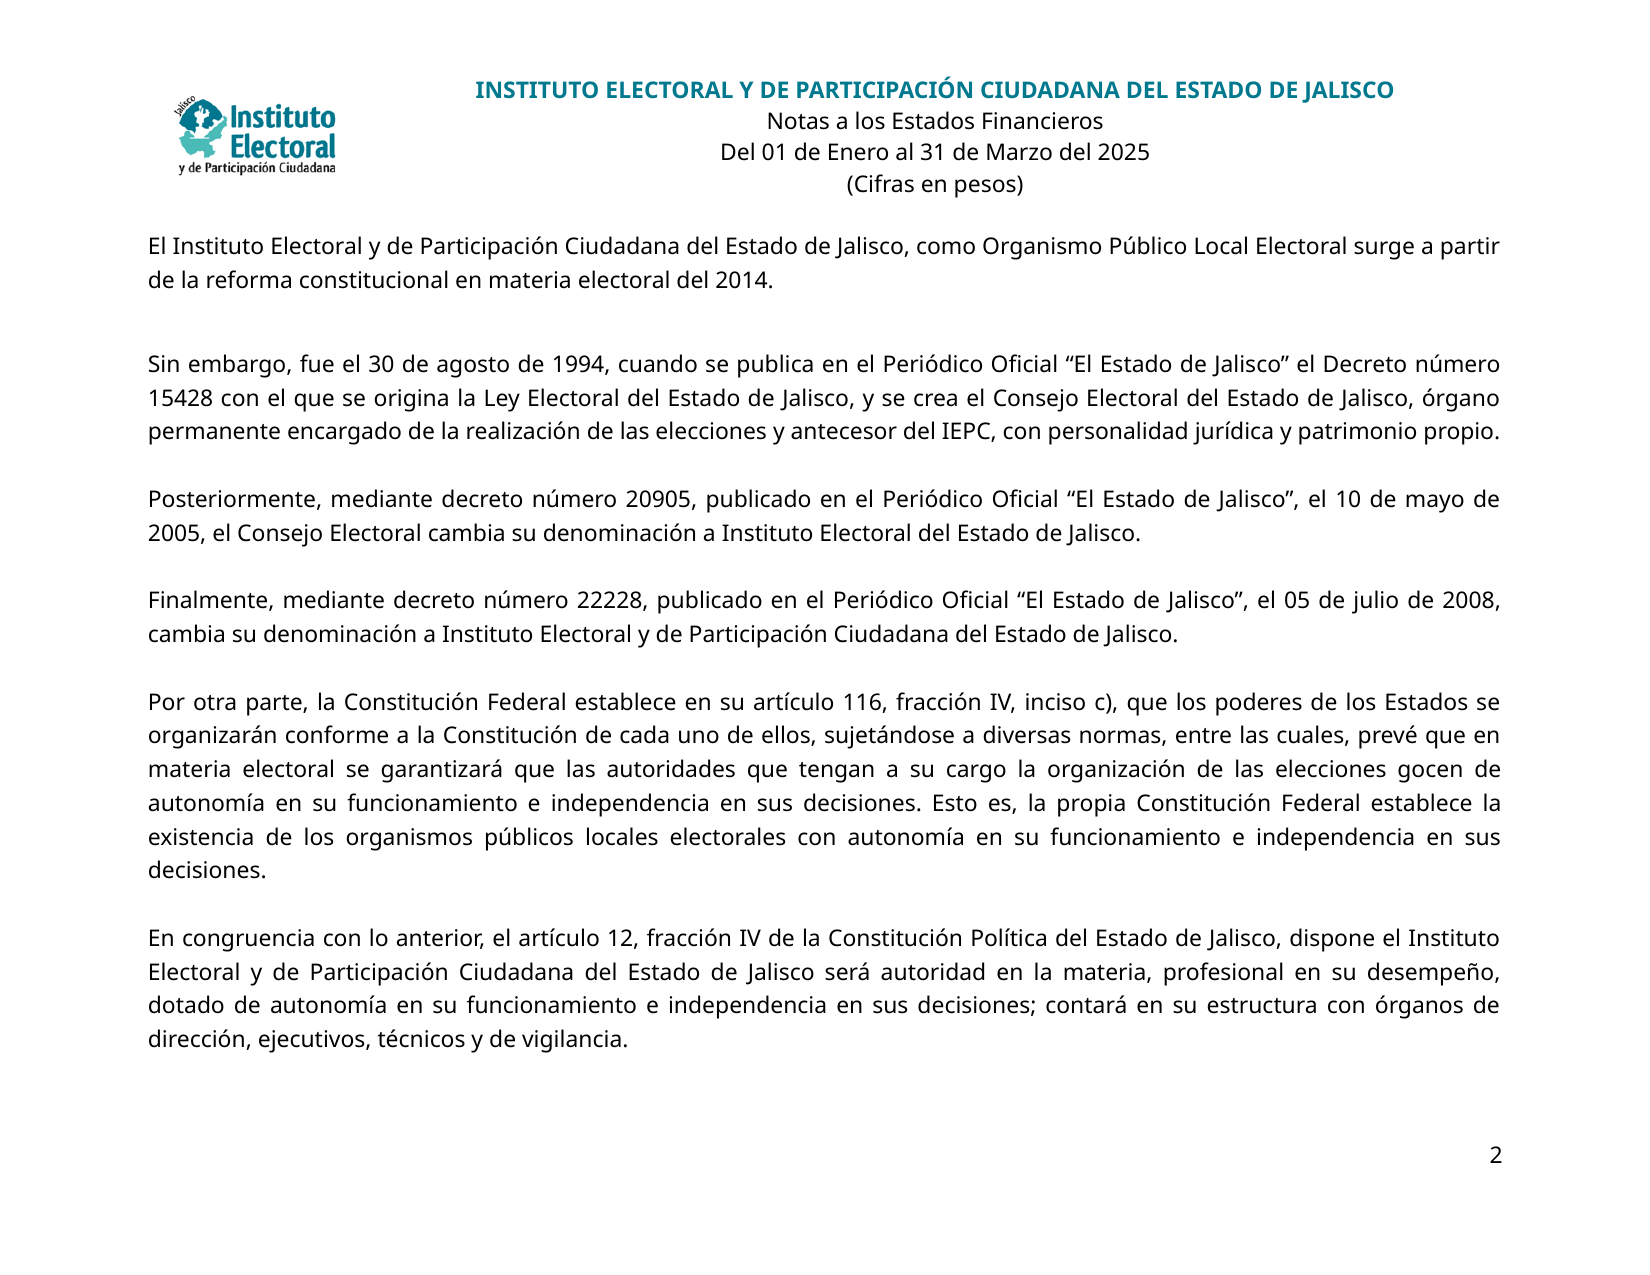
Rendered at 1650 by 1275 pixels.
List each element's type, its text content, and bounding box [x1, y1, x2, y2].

list Finalmente, mediante decreto número 22228, publicado en el Periódico Oficial “El Estado de Jalisco”, el 05 de julio de 2008, cambia su denominación a Instituto Electoral y de Participación Ciudadana del Estado de Jalisco. [148, 584, 1502, 649]
text El Instituto Electoral y de Participación Ciudadana del Estado de Jalisco, como Organismo Público Local Electoral surge a partir de la reforma constitucional en materia electoral del 2014. [148, 230, 1502, 295]
text Sin embargo, fue el 30 de agosto de 1994, cuando se publica en el Periódico Oficial “El Estado de Jalisco” el Decreto número 15428 con el que se origina la Ley Electoral del Estado de Jalisco, y se crea el Consejo Electoral del Estado de Jalisco, órgano permanente encargado de la realización de las elecciones y antecesor del IEPC, con personalidad jurídica y patrimonio propio. [148, 348, 1502, 447]
text Posteriormente, mediante decreto número 20905, publicado en el Periódico Oficial “El Estado de Jalisco”, el 10 de mayo de 2005, el Consejo Electoral cambia su denominación a Instituto Electoral del Estado de Jalisco. [148, 483, 1502, 548]
text Por otra parte, la Constitución Federal establece en su artículo 116, fracción IV, inciso c), que los poderes de los Estados se organizarán conforme a la Constitución de cada uno de ellos, sujetándose a diversas normas, entre las cuales, prevé que en materia electoral se garantizará que las autoridades que tengan a su cargo la organización de las elecciones gocen de autonomía en su funcionamiento e independencia en sus decisiones. Esto es, la propia Constitución Federal establece la existencia de los organismos públicos locales electorales con autonomía en su funcionamiento e independencia en sus decisiones. [148, 685, 1502, 885]
picture [168, 89, 348, 184]
list En congruencia con lo anterior, el artículo 12, fracción IV de la Constitución Política del Estado de Jalisco, dispone el Instituto Electoral y de Participación Ciudadana del Estado de Jalisco será autoridad en la materia, profesional en su desempeño, dotado de autonomía en su funcionamiento e independencia en sus decisiones; contará en su estructura con órganos de dirección, ejecutivos, técnicos y de vigilancia. [148, 922, 1502, 1054]
